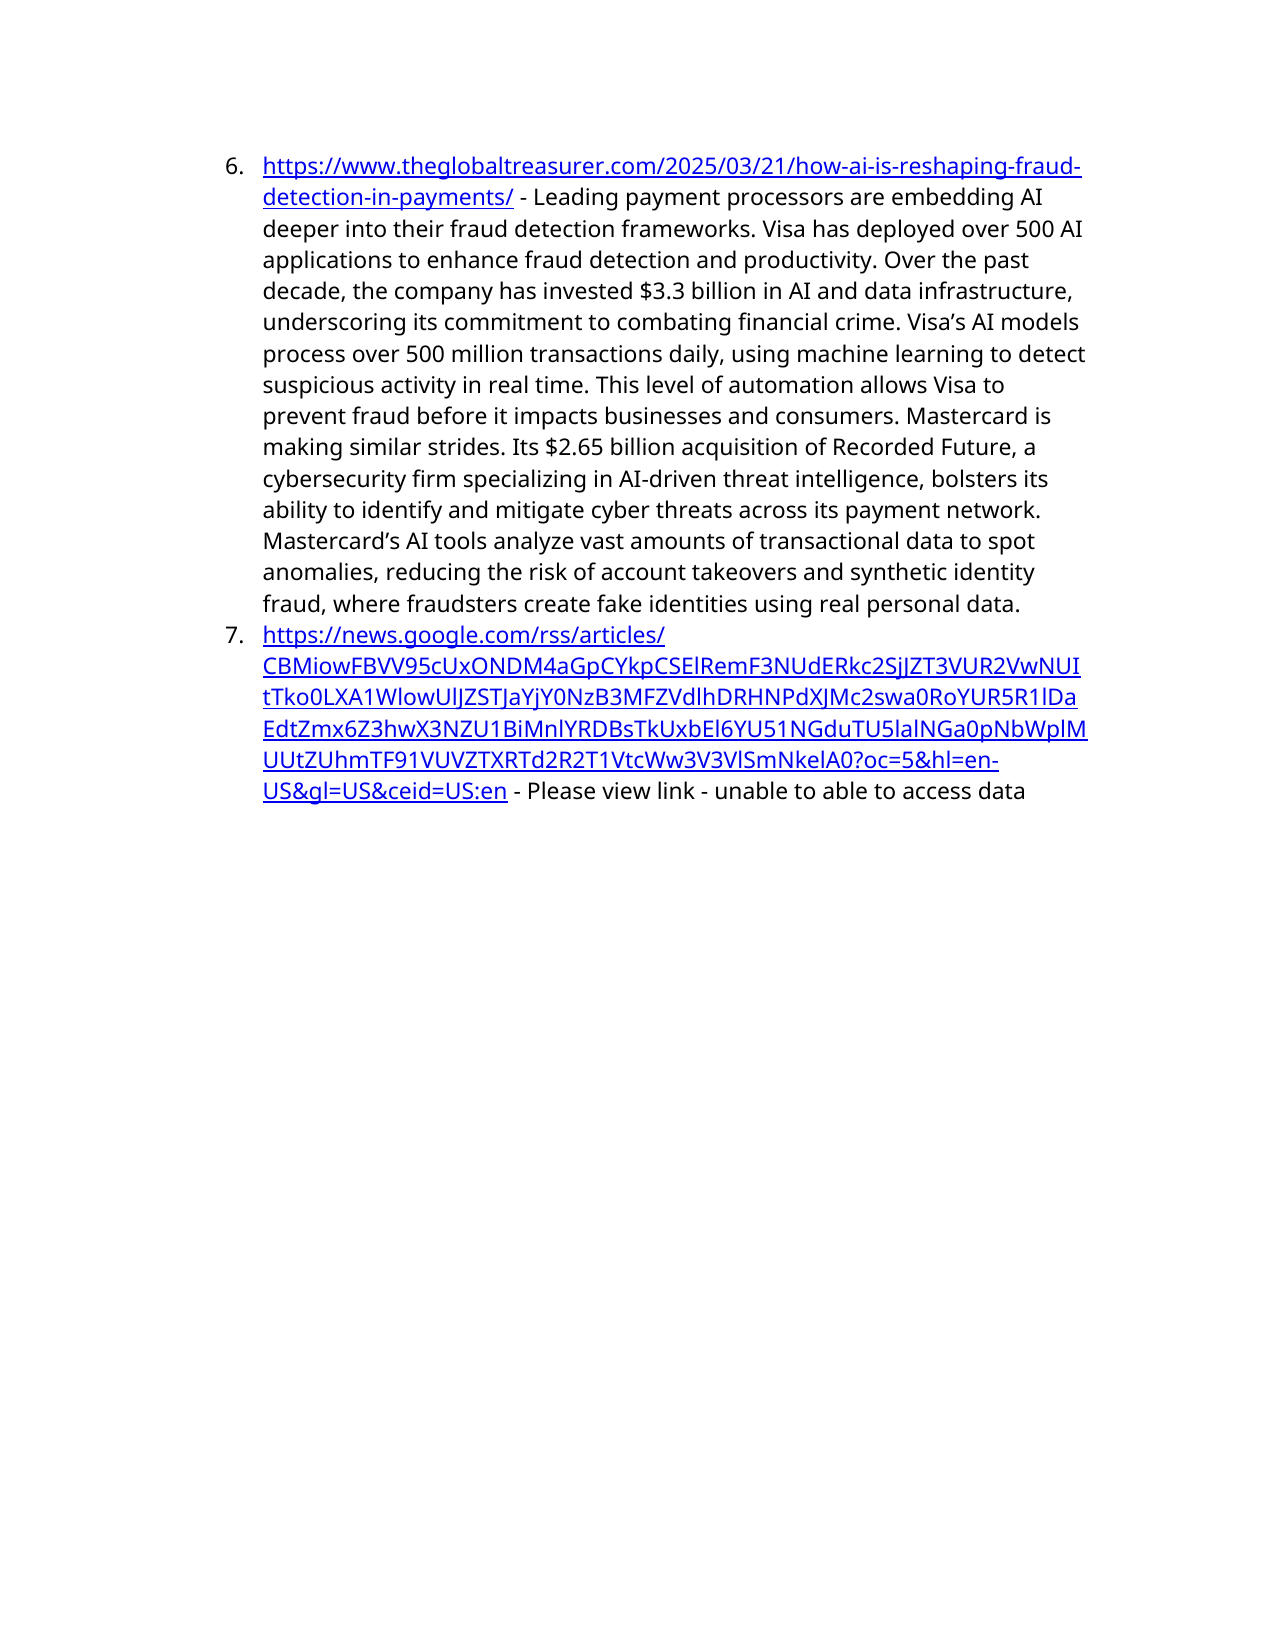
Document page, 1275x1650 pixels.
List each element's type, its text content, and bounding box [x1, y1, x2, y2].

list https://www.theglobaltreasurer.com/2025/03/21/how-ai-is-reshaping-fraud-detection-in-payments/ - Leading payment processors are embedding AI deeper into their fraud detection frameworks. Visa has deployed over 500 AI applications to enhance fraud detection and productivity. Over the past decade, the company has invested $3.3 billion in AI and data infrastructure, underscoring its commitment to combating financial crime. Visa’s AI models process over 500 million transactions daily, using machine learning to detect suspicious activity in real time. This level of automation allows Visa to prevent fraud before it impacts businesses and consumers. Mastercard is making similar strides. Its $2.65 billion acquisition of Recorded Future, a cybersecurity firm specializing in AI-driven threat intelligence, bolsters its ability to identify and mitigate cyber threats across its payment network. Mastercard’s AI tools analyze vast amounts of transactional data to spot anomalies, reducing the risk of account takeovers and synthetic identity fraud, where fraudsters create fake identities using real personal data. [225, 150, 1087, 619]
list https://news.google.com/rss/articles/CBMiowFBVV95cUxONDM4aGpCYkpCSElRemF3NUdERkc2SjJZT3VUR2VwNUItTko0LXA1WlowUlJZSTJaYjY0NzB3MFZVdlhDRHNPdXJMc2swa0RoYUR5R1lDaEdtZmx6Z3hwX3NZU1BiMnlYRDBsTkUxbEl6YU51NGduTU5lalNGa0pNbWplMUUtZUhmTF91VUVZTXRTd2R2T1VtcWw3V3VlSmNkelA0?oc=5&hl=en-US&gl=US&ceid=US:en - Please view link - unable to able to access data [225, 619, 1087, 806]
